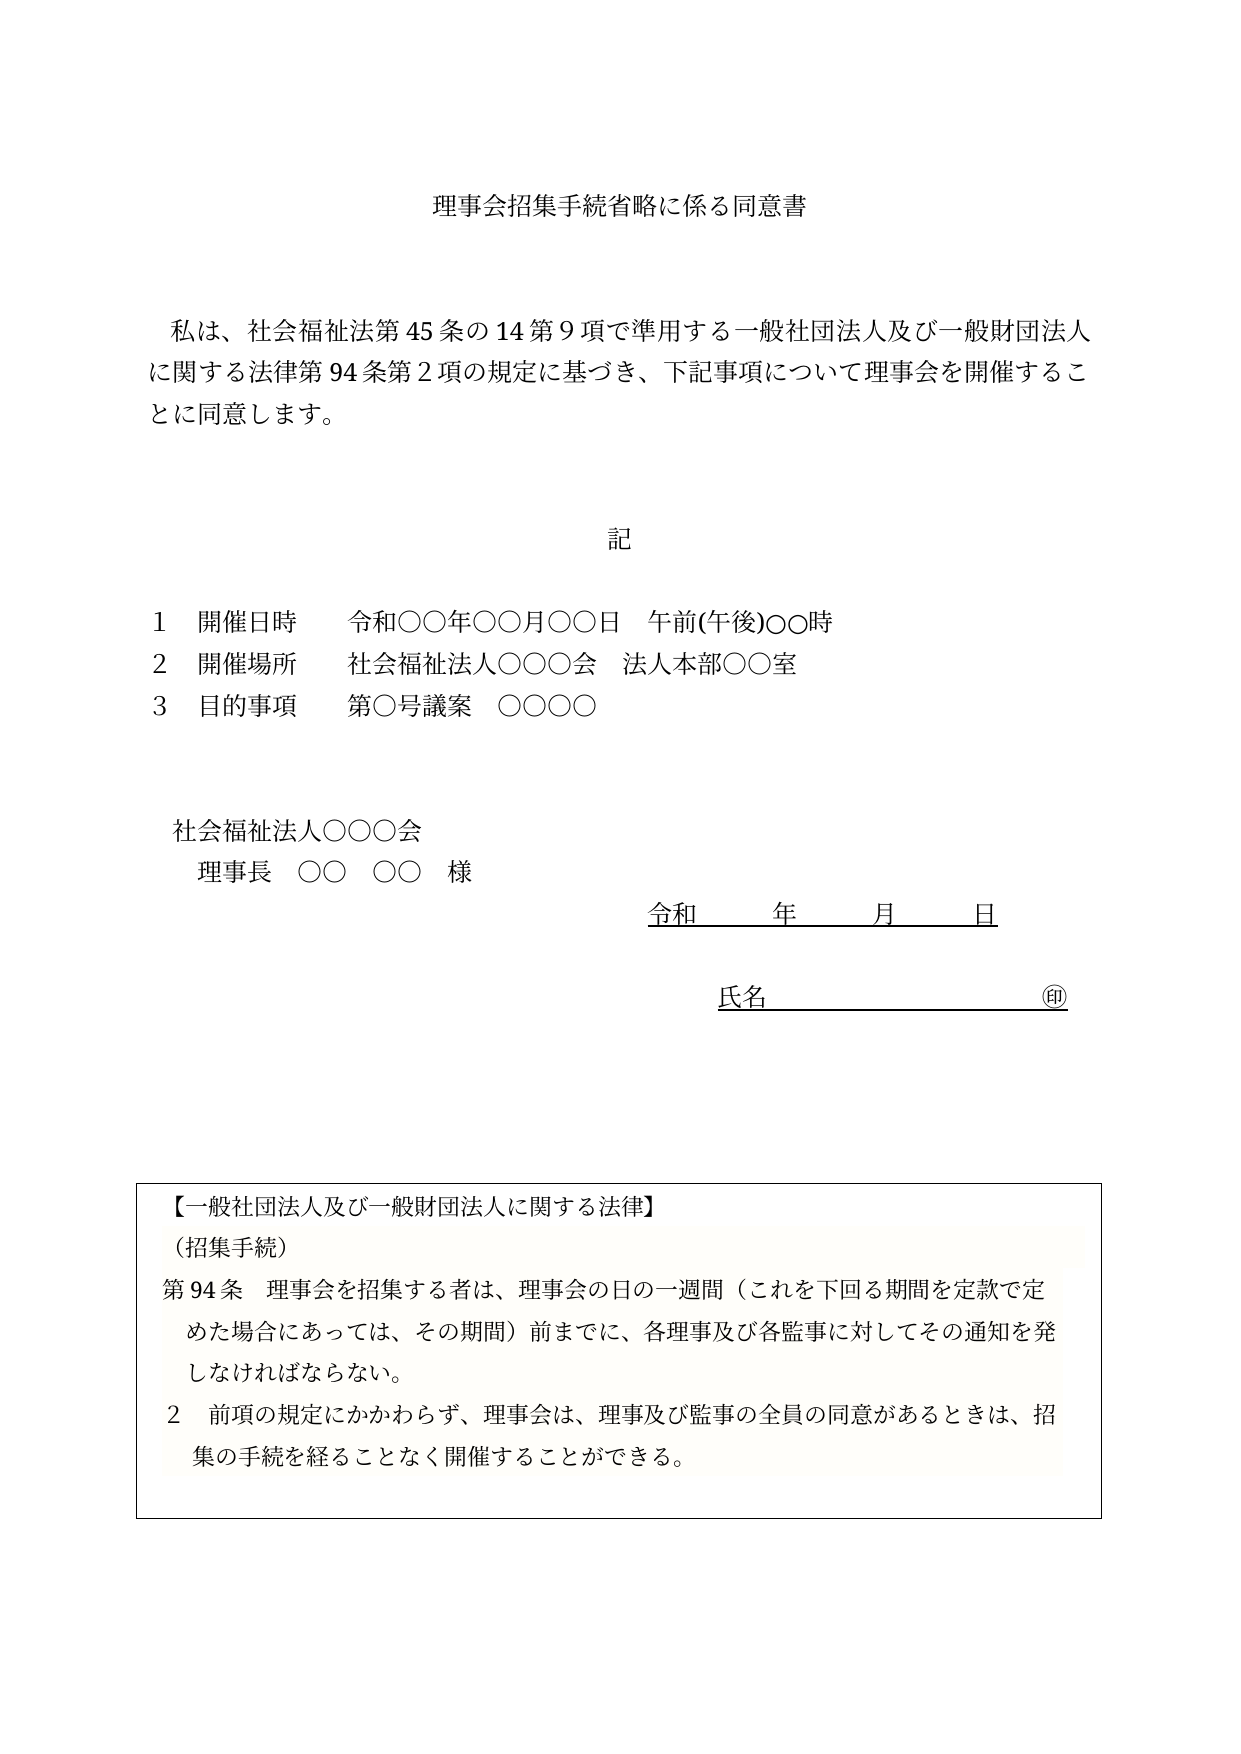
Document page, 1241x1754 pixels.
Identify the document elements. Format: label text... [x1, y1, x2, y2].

table_header 【一般社団法人及び一般財団法人に関する法律】 （招集手続） 第94条 理事会を招集する者は、理事会の日の一週間（これを下回る期間を定款で定めた場合にあっては、その期間）前までに、各理事及び各監事に対してその通知を発しなければならない。 ２ 前項の規定にかかわらず、理事会は、理事及び監事の全員の同意があるときは、招集の手続を経ることなく開催することができる。 [137, 1184, 1101, 1518]
text 理事会招集手続省略に係る同意書 [148, 183, 1092, 225]
subtitle 記 [148, 517, 1092, 558]
text 社会福祉法人○○○会 [148, 808, 1092, 850]
text １ 開催日時 令和○○年○○月○○日 午前(午後)○○時 [148, 600, 1092, 642]
text 氏名 ㊞ [148, 975, 1067, 1017]
text ３ 目的事項 第○号議案 ○○○○ [148, 683, 1092, 725]
text 令和 年 月 日 [148, 892, 1034, 933]
text ２ 開催場所 社会福祉法人○○○会 法人本部○○室 [148, 642, 1092, 683]
text 理事長 ○○ ○○ 様 [148, 850, 1092, 892]
text 私は、社会福祉法第45条の14第９項で準用する一般社団法人及び一般財団法人に関する法律第94条第２項の規定に基づき、下記事項について理事会を開催することに同意します。 [148, 308, 1092, 433]
